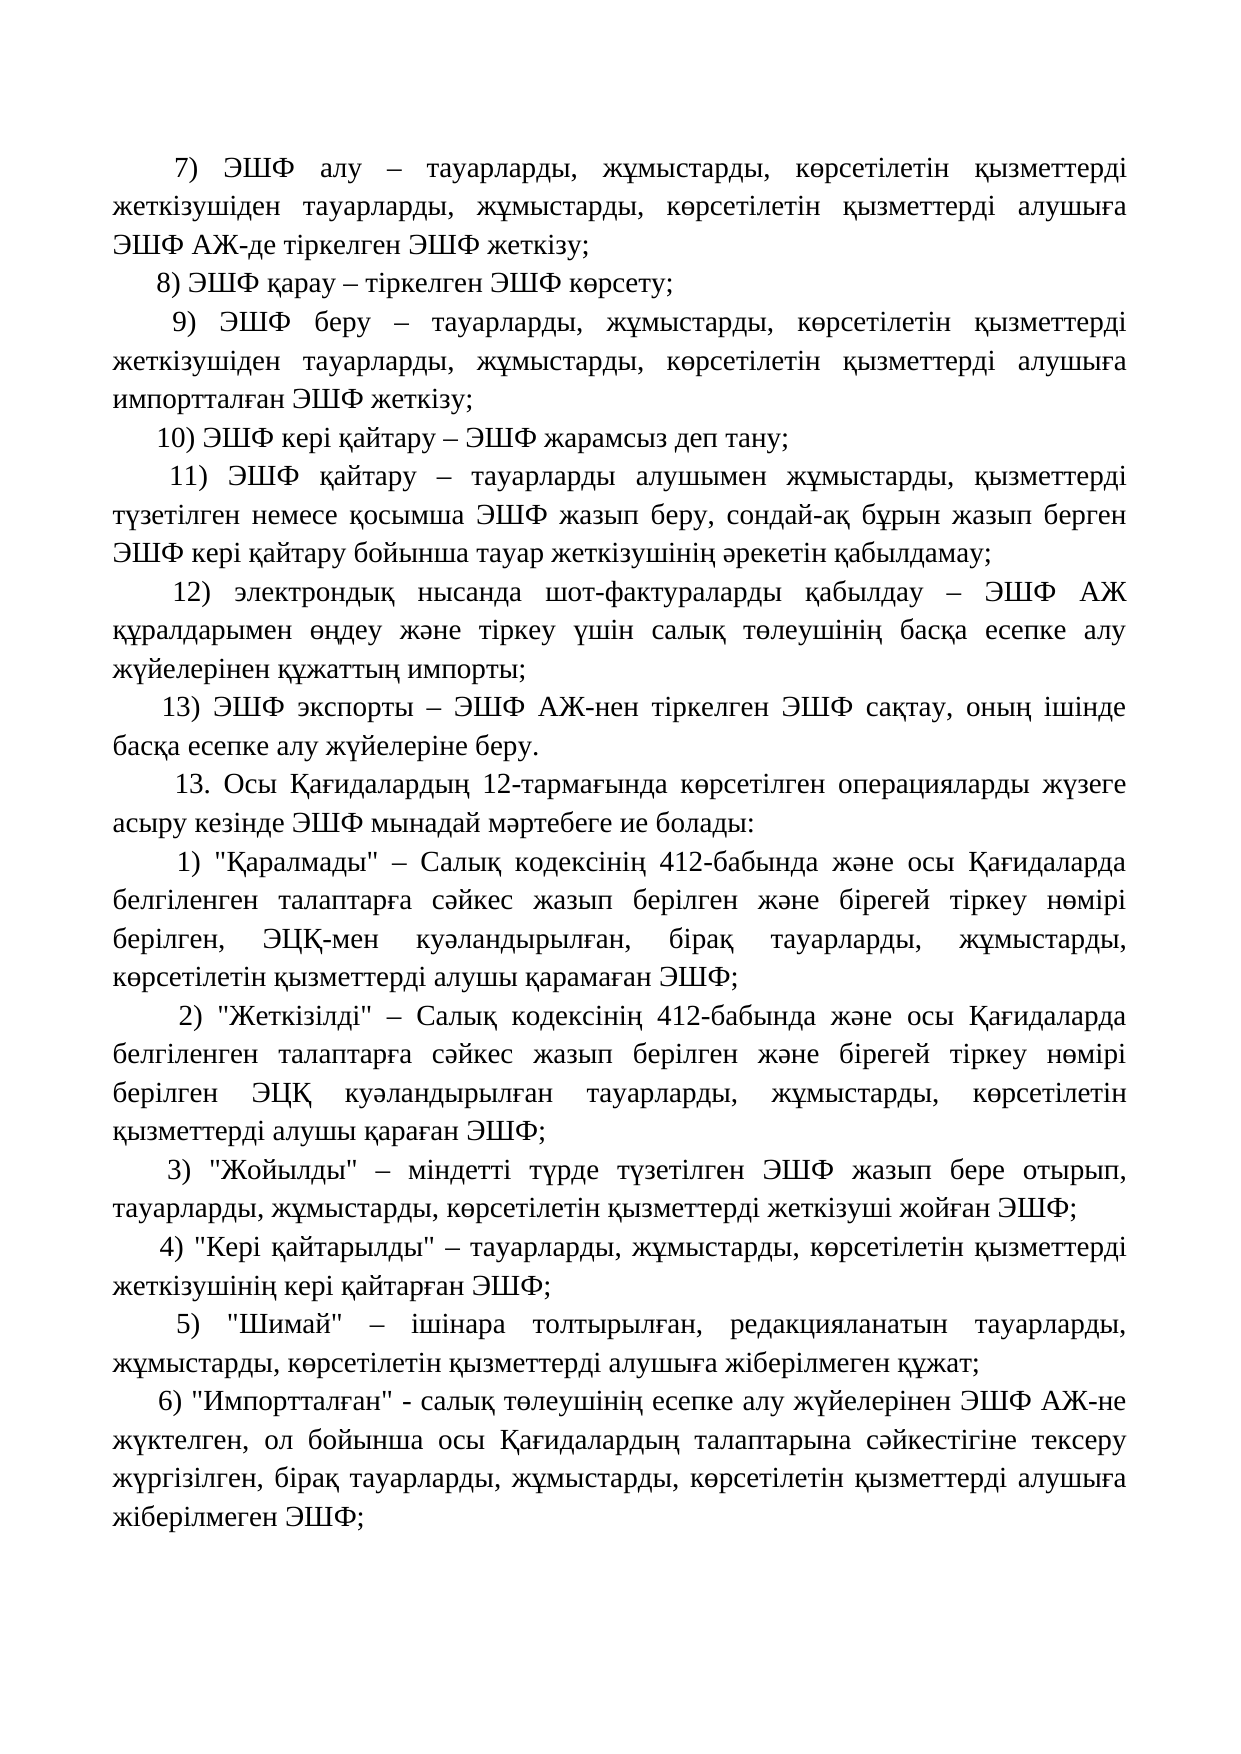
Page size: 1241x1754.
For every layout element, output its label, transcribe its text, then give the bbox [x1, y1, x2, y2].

text 13) ЭШФ экспорты – ЭШФ АЖ-нен тіркелген ЭШФ сақтау, оның ішінде басқа есепке алу жүйелеріне беру. [112, 689, 1128, 762]
text 6) "Импортталған" - салық төлеушінің есепке алу жүйелерінен ЭШФ АЖ-не жүктелген, ол бойынша осы Қағидалардың талаптарына сәйкестігіне тексеру жүргізілген, бірақ тауарларды, жұмыстарды, көрсетілетін қызметтерді алушыға жіберілмеген ЭШФ; [112, 1383, 1128, 1532]
text 7) ЭШФ алу – тауарларды, жұмыстарды, көрсетілетін қызметтерді жеткізушіден тауарларды, жұмыстарды, көрсетілетін қызметтерді алушыға ЭШФ АЖ-де тіркелген ЭШФ жеткізу; [112, 150, 1128, 261]
text 13. Осы Қағидалардың 12-тармағында көрсетілген операцияларды жүзеге асыру кезінде ЭШФ мынадай мәртебеге ие болады: [112, 767, 1128, 839]
text 3) "Жойылды" – міндетті түрде түзетілген ЭШФ жазып бере отырып, тауарларды, жұмыстарды, көрсетілетін қызметтерді жеткізуші жойған ЭШФ; [112, 1152, 1128, 1224]
text 12) электрондық нысанда шот-фактураларды қабылдау – ЭШФ АЖ құралдарымен өңдеу және тіркеу үшін салық төлеушінің басқа есепке алу жүйелерінен құжаттың импорты; [112, 574, 1128, 684]
text 2) "Жеткізілді" – Салық кодексінің 412-бабында және осы Қағидаларда белгіленген талаптарға сәйкес жазып берілген және бірегей тіркеу нөмірі берілген ЭЦҚ куәландырылған тауарларды, жұмыстарды, көрсетілетін қызметтерді алушы қараған ЭШФ; [112, 998, 1128, 1147]
text 5) "Шимай" – ішінара толтырылған, редакцияланатын тауарларды, жұмыстарды, көрсетілетін қызметтерді алушыға жіберілмеген құжат; [112, 1306, 1128, 1378]
text 10) ЭШФ кері қайтару – ЭШФ жарамсыз деп тану; [112, 420, 1128, 453]
text 1) "Қаралмады" – Салық кодексінің 412-бабында және осы Қағидаларда белгіленген талаптарға сәйкес жазып берілген және бірегей тіркеу нөмірі берілген, ЭЦҚ-мен куәландырылған, бірақ тауарларды, жұмыстарды, көрсетілетін қызметтерді алушы қарамаған ЭШФ; [112, 844, 1128, 993]
text 9) ЭШФ беру – тауарларды, жұмыстарды, көрсетілетін қызметтерді жеткізушіден тауарларды, жұмыстарды, көрсетілетін қызметтерді алушыға импортталған ЭШФ жеткізу; [112, 304, 1128, 415]
text 8) ЭШФ қарау – тіркелген ЭШФ көрсету; [112, 266, 1128, 299]
text 11) ЭШФ қайтару – тауарларды алушымен жұмыстарды, қызметтерді түзетілген немесе қосымша ЭШФ жазып беру, сондай-ақ бұрын жазып берген ЭШФ кері қайтару бойынша тауар жеткізушінің әрекетін қабылдамау; [112, 458, 1128, 569]
text 4) "Кері қайтарылды" – тауарларды, жұмыстарды, көрсетілетін қызметтерді жеткізушінің кері қайтарған ЭШФ; [112, 1229, 1128, 1301]
